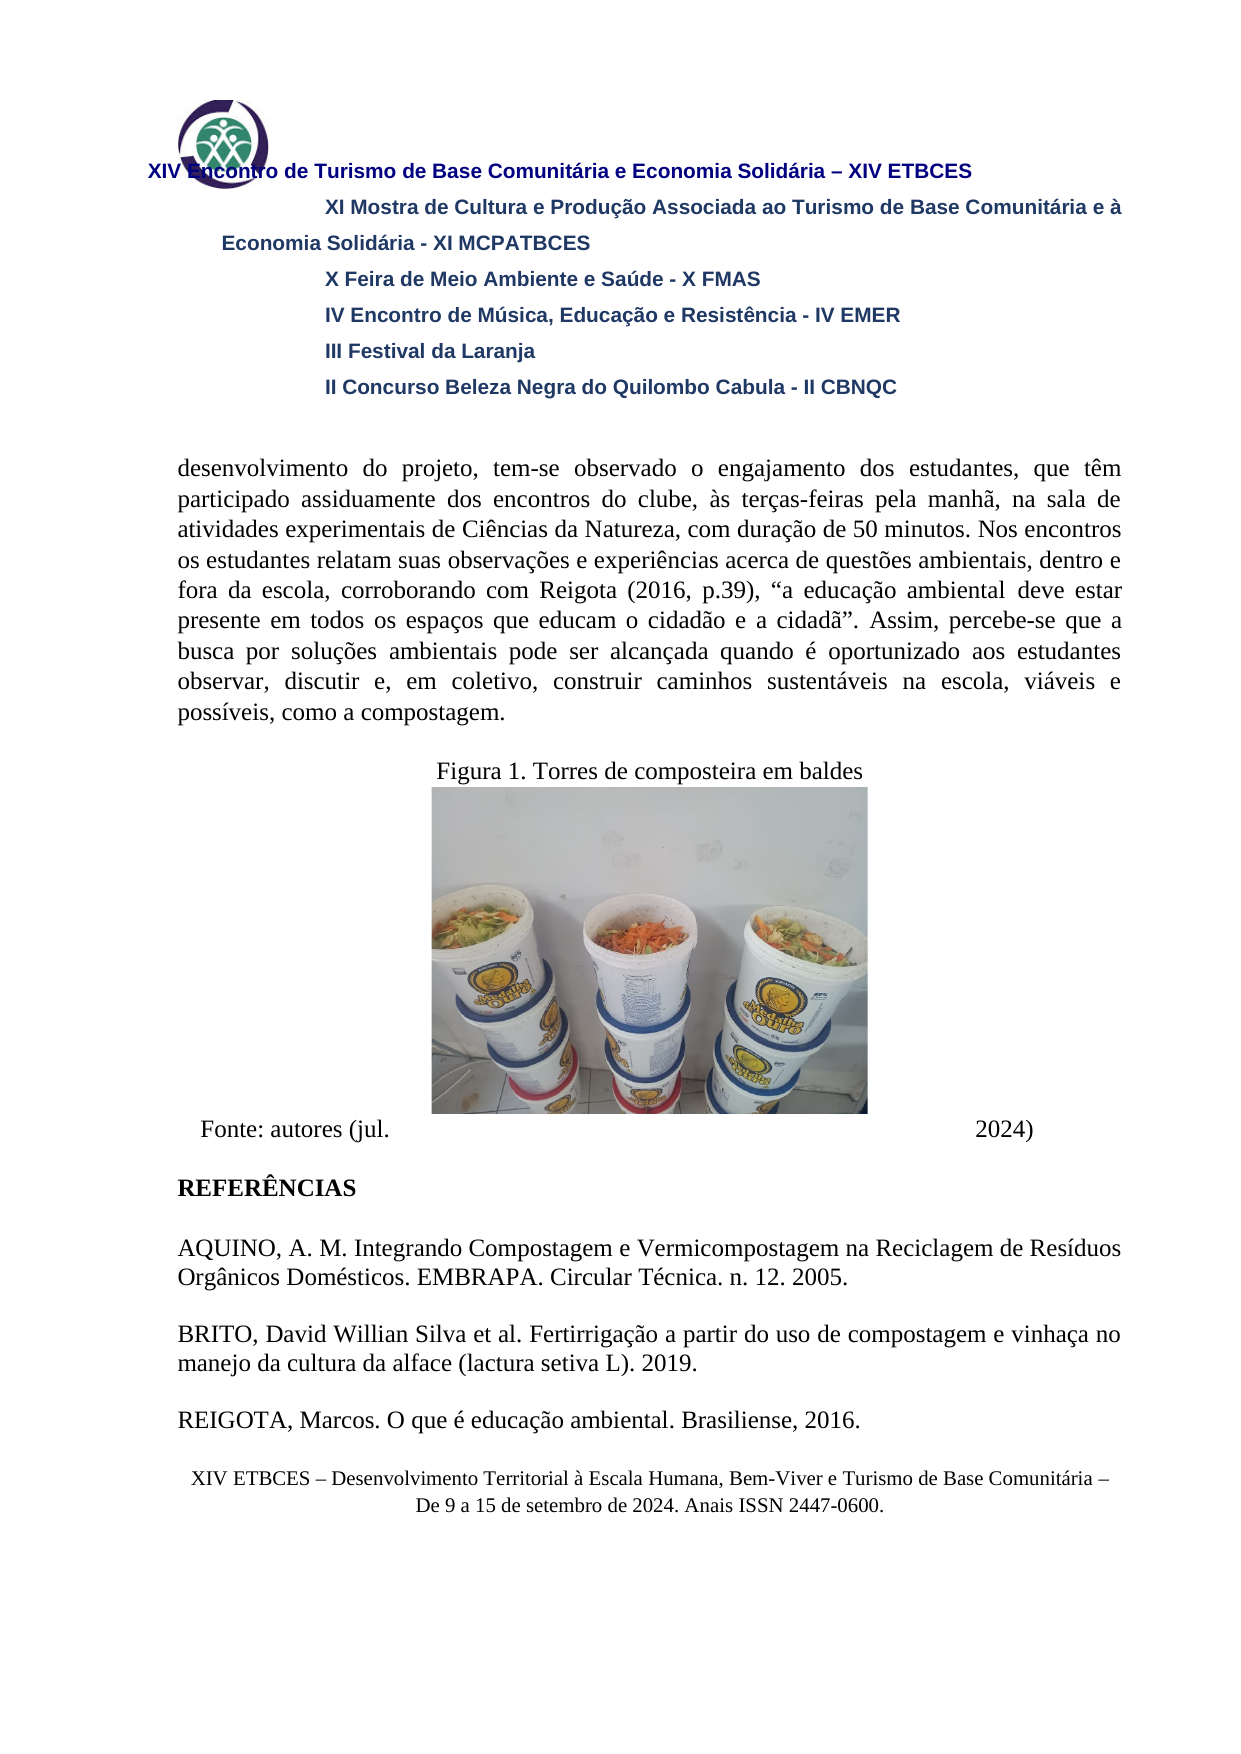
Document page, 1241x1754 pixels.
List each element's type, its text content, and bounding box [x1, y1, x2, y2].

picture [430, 787, 868, 1113]
text BRITO, David Willian Silva et al. Fertirrigação a partir do uso de compostagem e vinhaça no manejo da cultura da alface (lactura setiva L). 2019. [177, 1319, 1122, 1377]
text REFERÊNCIAS [177, 1173, 1122, 1202]
text Figura 1. Torres de composteira em baldes [177, 756, 1122, 785]
picture [177, 100, 270, 189]
text AQUINO, A. M. Integrando Compostagem e Vermicompostagem na Reciclagem de Resíduos Orgânicos Domésticos. EMBRAPA. Circular Técnica. n. 12. 2005. [177, 1233, 1122, 1291]
text Fonte: autores (jul. 2024) [177, 1114, 1122, 1143]
text REIGOTA, Marcos. O que é educação ambiental. Brasiliense, 2016. [177, 1406, 1122, 1434]
